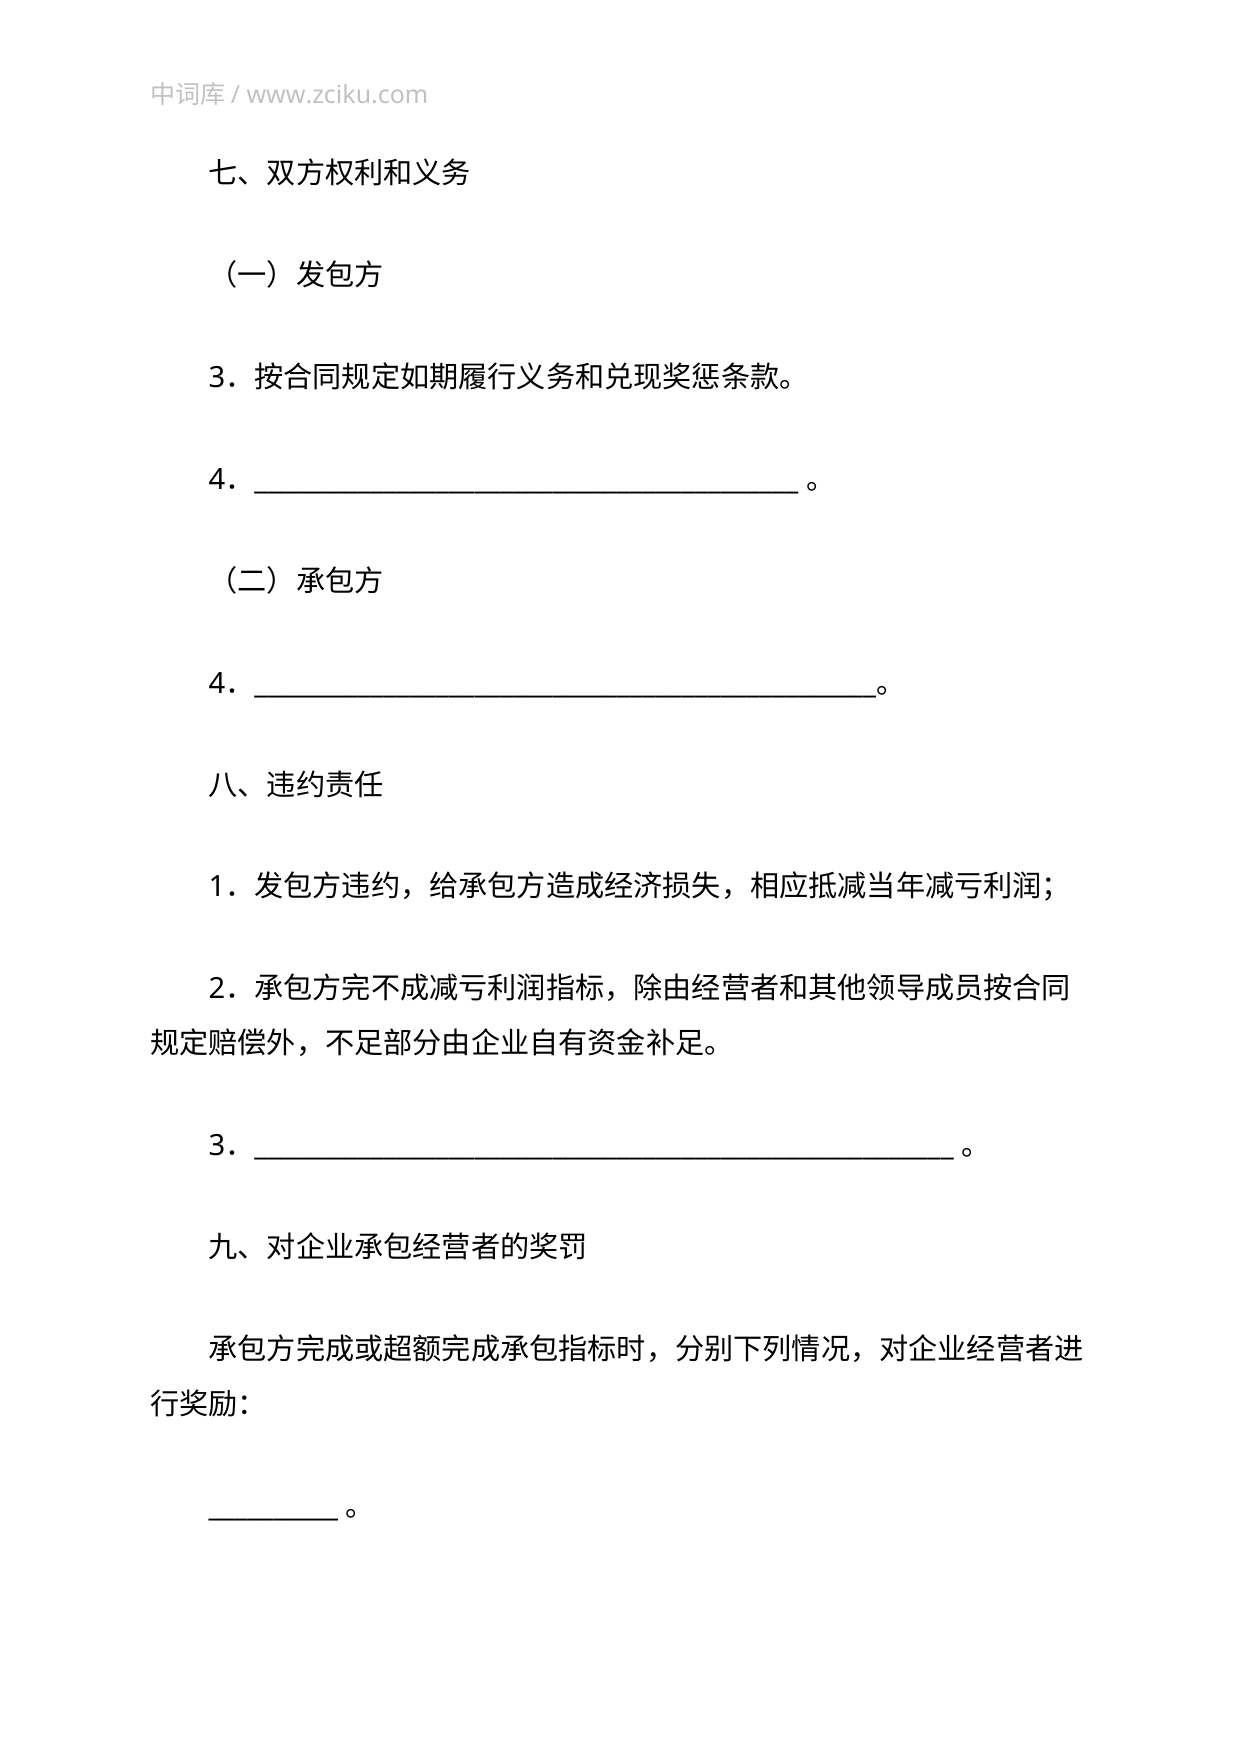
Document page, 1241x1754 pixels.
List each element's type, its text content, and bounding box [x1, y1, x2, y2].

text 八、违约责任 [150, 761, 1090, 803]
text 4．__________________________________________ 。 [150, 456, 1090, 498]
text 2．承包方完不成减亏利润指标，除由经营者和其他领导成员按合同规定赔偿外，不足部分由企业自有资金补足。 [150, 965, 1090, 1062]
text （一）发包方 [150, 252, 1090, 294]
text __________ 。 [150, 1482, 1090, 1524]
text 七、双方权利和义务 [150, 150, 1090, 192]
text 承包方完成或超额完成承包指标时，分别下列情况，对企业经营者进行奖励： [150, 1326, 1090, 1423]
text 九、对企业承包经营者的奖罚 [150, 1224, 1090, 1266]
text 3．按合同规定如期履行义务和兑现奖惩条款。 [150, 353, 1090, 396]
text （二）承包方 [150, 557, 1090, 600]
text 1．发包方违约，给承包方造成经济损失，相应抵减当年减亏利润； [150, 863, 1090, 905]
text 4．________________________________________________。 [150, 659, 1090, 702]
text 3．______________________________________________________ 。 [150, 1122, 1090, 1164]
